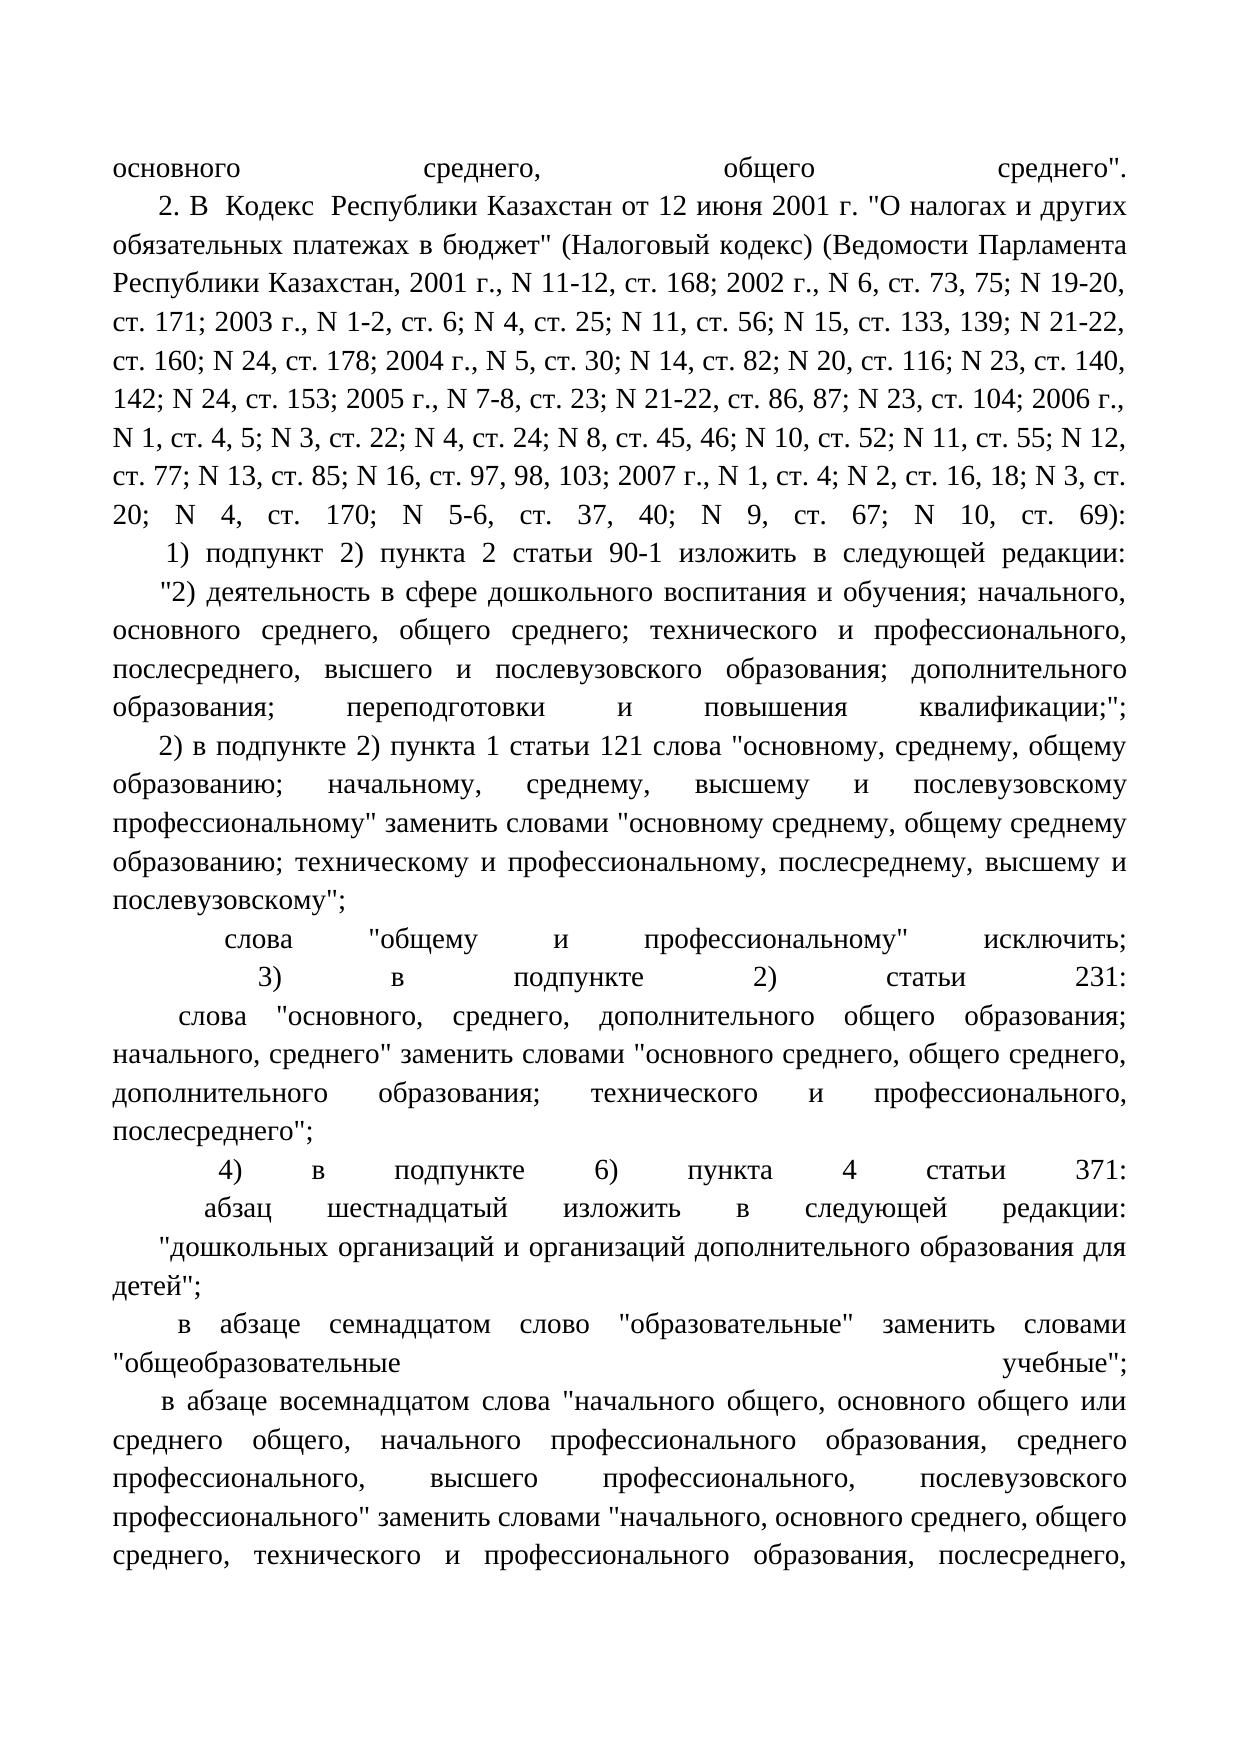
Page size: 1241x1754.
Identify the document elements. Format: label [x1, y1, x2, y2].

text [112, 150, 1128, 1571]
